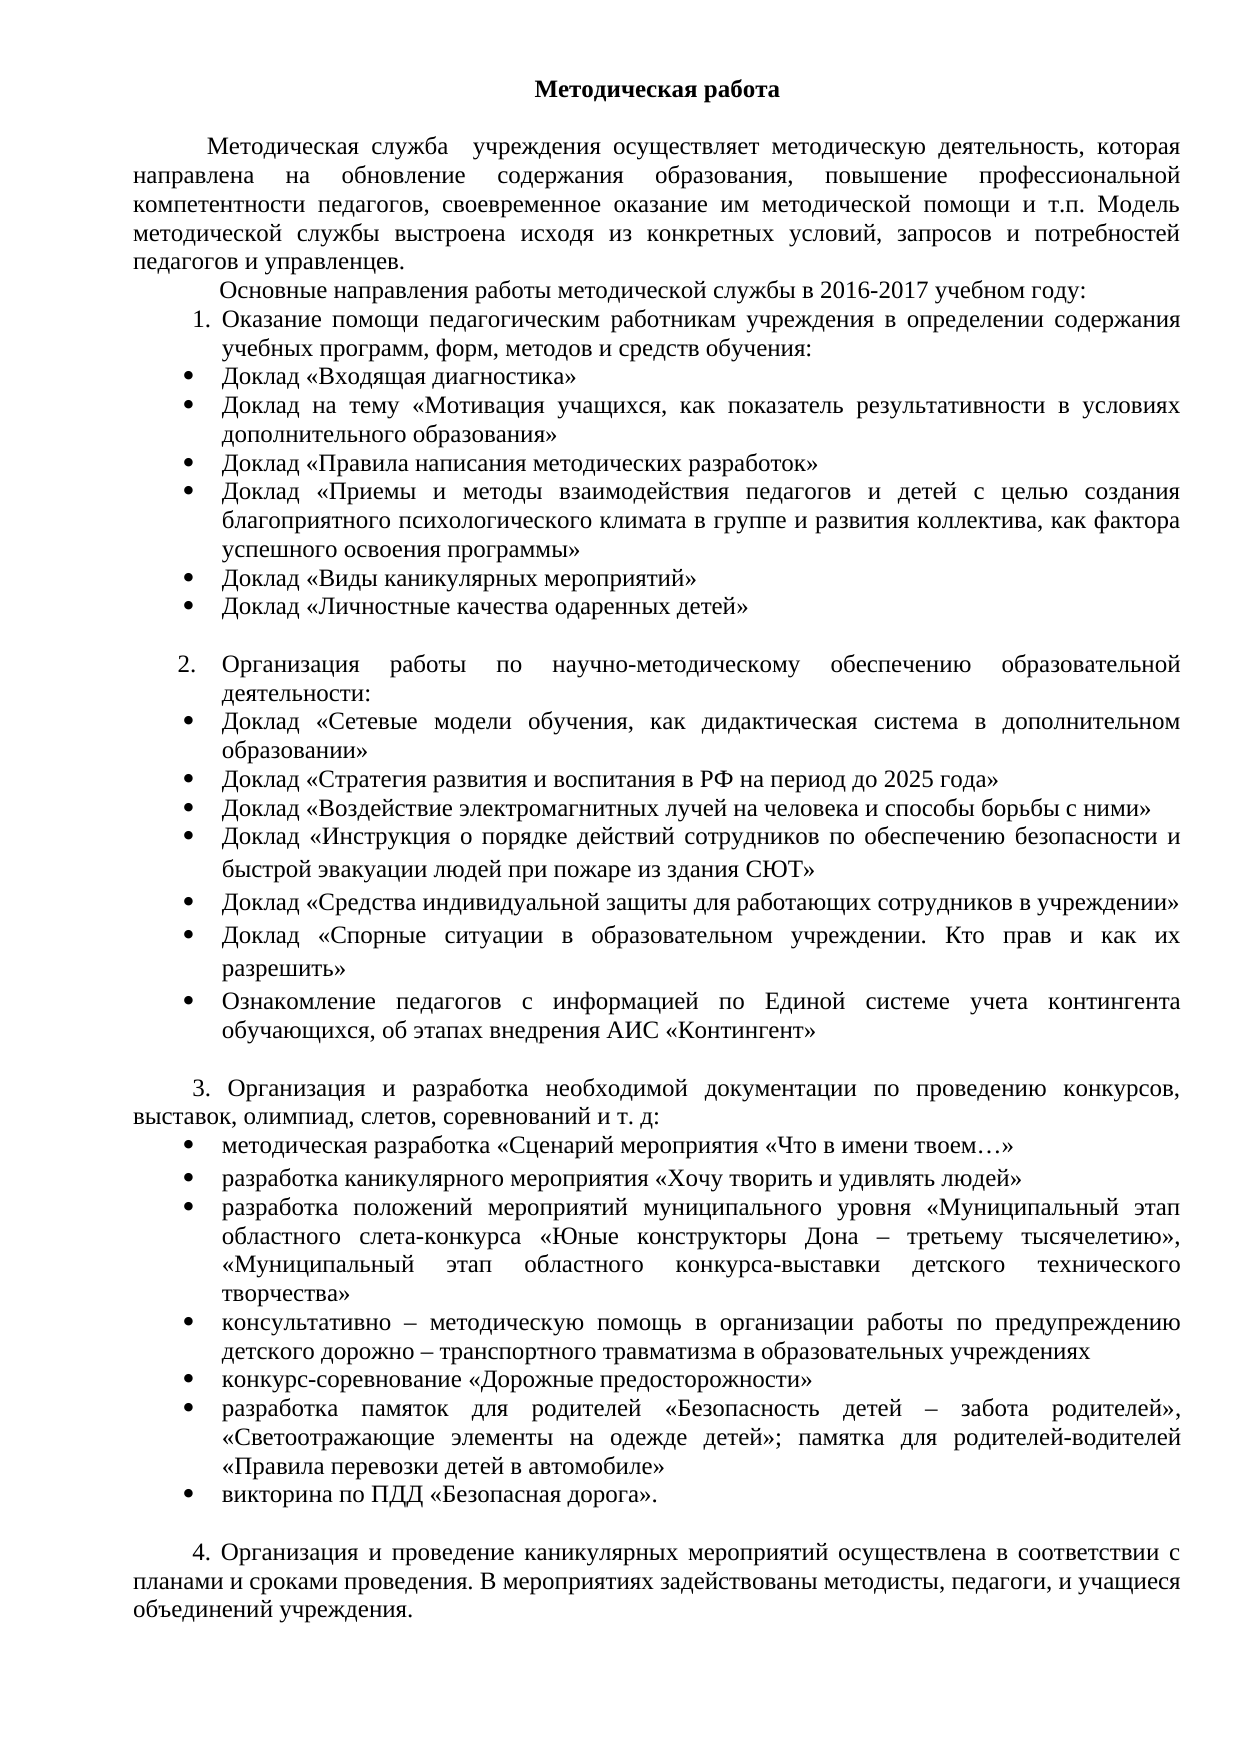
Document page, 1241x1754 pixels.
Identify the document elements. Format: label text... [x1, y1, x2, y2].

list разработка памяток для родителей «Безопасность детей – забота родителей», «Светоотражающие элементы на одежде детей»; памятка для родителей-водителей «Правила перевозки детей в автомобиле» [184, 1393, 1181, 1479]
list Доклад на тему «Мотивация учащихся, как показатель результативности в условиях дополнительного образования» [184, 390, 1181, 448]
list консультативно – методическую помощь в организации работы по предупреждению детского дорожно – транспортного травматизма в образовательных учреждениях [184, 1307, 1181, 1364]
list Доклад «Сетевые модели обучения, как дидактическая система в дополнительном образовании» [184, 706, 1181, 764]
list Доклад «Спорные ситуации в образовательном учреждении. Кто прав и как их разрешить» [184, 920, 1181, 982]
list Оказание помощи педагогическим работникам учреждения в определении содержания учебных программ, форм, методов и средств обучения: [192, 304, 1181, 361]
list Доклад «Входящая диагностика» [184, 361, 1181, 390]
list Доклад «Личностные качества одаренных детей» [184, 591, 1181, 620]
list викторина по ПДД «Безопасная дорога». [184, 1479, 1181, 1508]
text Методическая работа [133, 74, 1181, 103]
list разработка положений мероприятий муниципального уровня «Муниципальный этап областного слета-конкурса «Юные конструкторы Дона – третьему тысячелетию», «Муниципальный этап областного конкурса-выставки детского технического творчества» [184, 1192, 1181, 1307]
text Методическая служба учреждения осуществляет методическую деятельность, которая направлена на обновление содержания образования, повышение профессиональной компетентности педагогов, своевременное оказание им методической помощи и т.п. Модель методической службы выстроена исходя из конкретных условий, запросов и потребностей педагогов и управленцев. [133, 131, 1181, 275]
list Доклад «Приемы и методы взаимодействия педагогов и детей с целью создания благоприятного психологического климата в группе и развития коллектива, как фактора успешного освоения программы» [184, 476, 1181, 563]
list Доклад «Инструкция о порядке действий сотрудников по обеспечению безопасности и быстрой эвакуации людей при пожаре из здания СЮТ» [184, 821, 1181, 883]
list Доклад «Воздействие электромагнитных лучей на человека и способы борьбы с ними» [184, 793, 1181, 821]
list 3. Организация и разработка необходимой документации по проведению конкурсов, выставок, олимпиад, слетов, соревнований и т. д: [133, 1073, 1181, 1130]
text 4. Организация и проведение каникулярных мероприятий осуществлена в соответствии с планами и сроками проведения. В мероприятиях задействованы методисты, педагоги, и учащиеся объединений учреждения. [133, 1537, 1181, 1623]
list методическая разработка «Сценарий мероприятия «Что в имени твоем…» [184, 1130, 1181, 1159]
list Доклад «Виды каникулярных мероприятий» [184, 563, 1181, 591]
list Доклад «Стратегия развития и воспитания в РФ на период до 2025 года» [184, 764, 1181, 793]
list Доклад «Правила написания методических разработок» [184, 448, 1181, 476]
list Организация работы по научно-методическому обеспечению образовательной деятельности: [177, 649, 1181, 706]
list Ознакомление педагогов с информацией по Единой системе учета контингента обучающихся, об этапах внедрения АИС «Контингент» [184, 986, 1181, 1044]
list разработка каникулярного мероприятия «Хочу творить и удивлять людей» [184, 1163, 1181, 1192]
list Доклад «Средства индивидуальной защиты для работающих сотрудников в учреждении» [184, 887, 1181, 916]
text Основные направления работы методической службы в 2016-2017 учебном году: [133, 275, 1181, 304]
list конкурс-соревнование «Дорожные предосторожности» [184, 1364, 1181, 1393]
